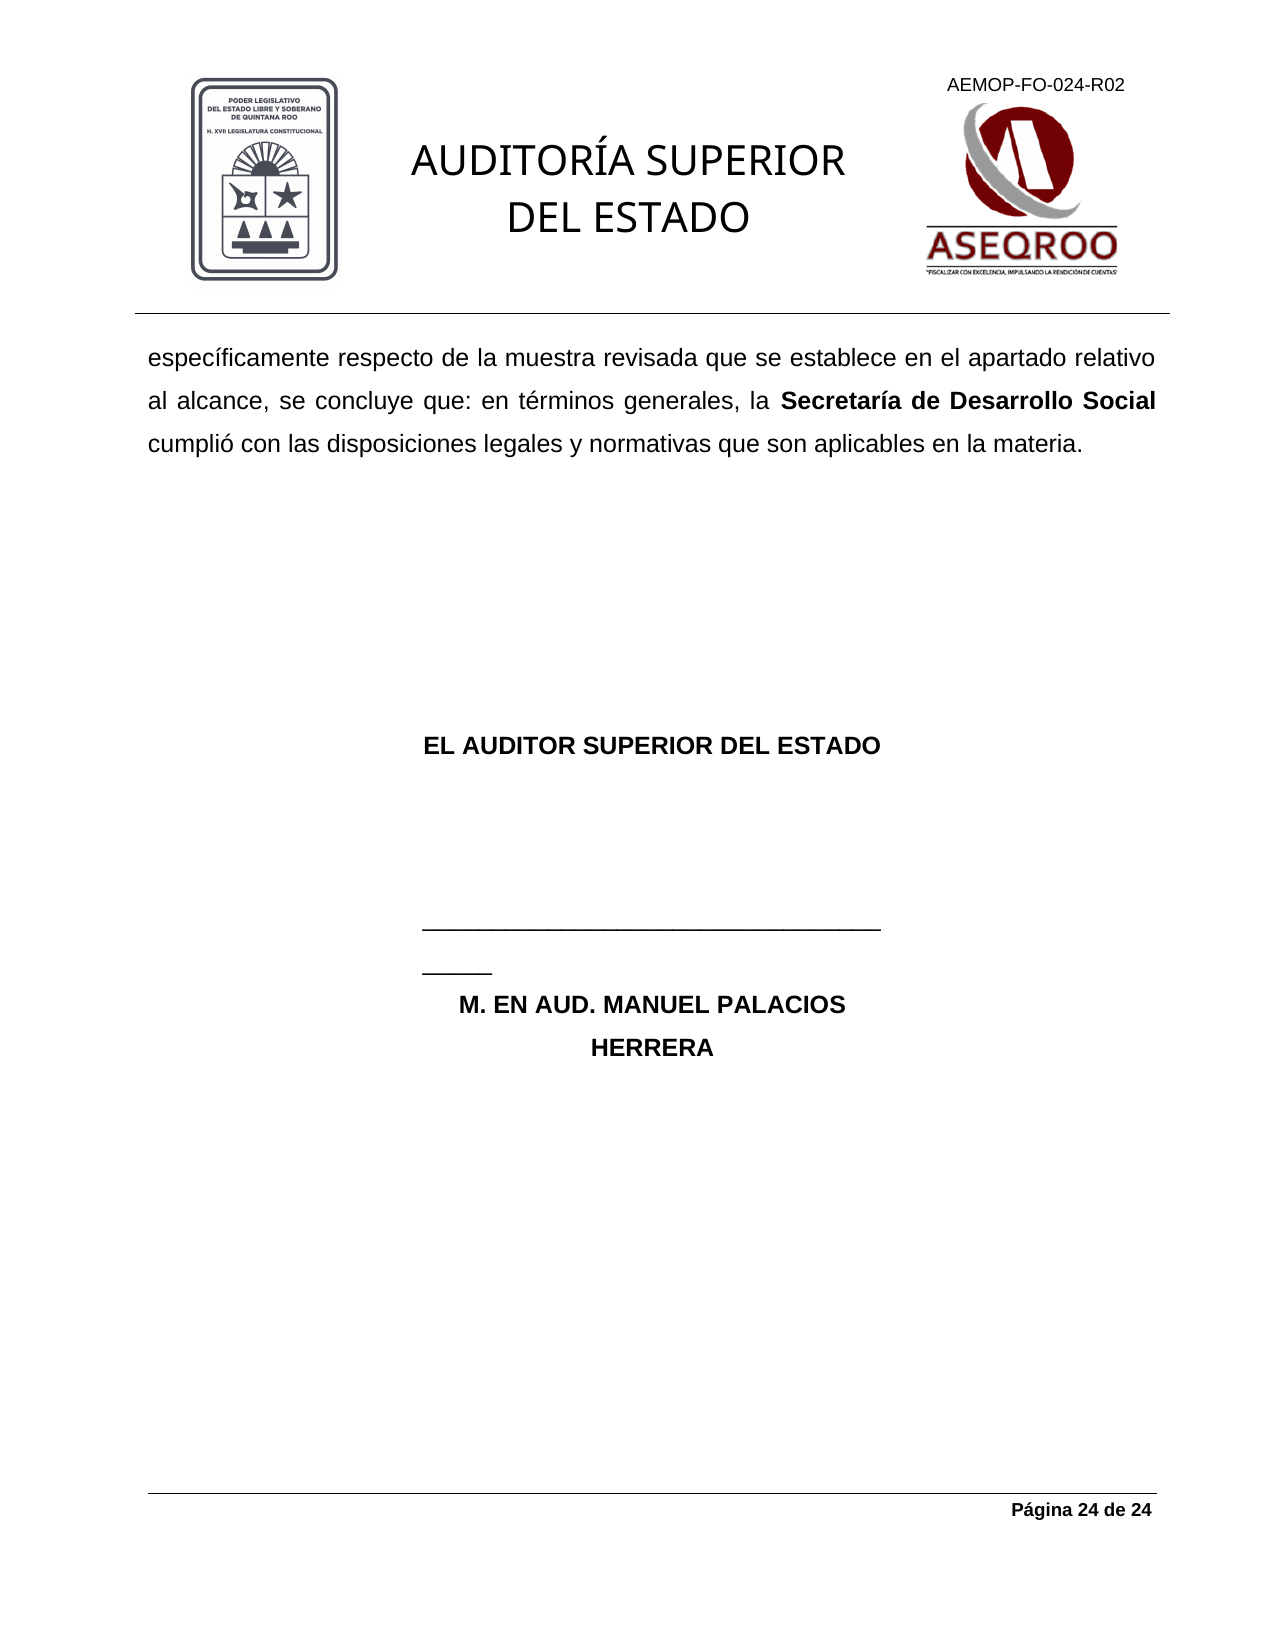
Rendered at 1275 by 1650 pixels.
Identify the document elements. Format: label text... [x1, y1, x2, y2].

picture [926, 103, 1118, 275]
picture [190, 74, 343, 289]
subtitle EL AUDITOR SUPERIOR DEL ESTADO [148, 731, 1157, 759]
table_header ______________________________________ M. EN AUD. MANUEL PALACIOS HERRERA [415, 903, 889, 1074]
